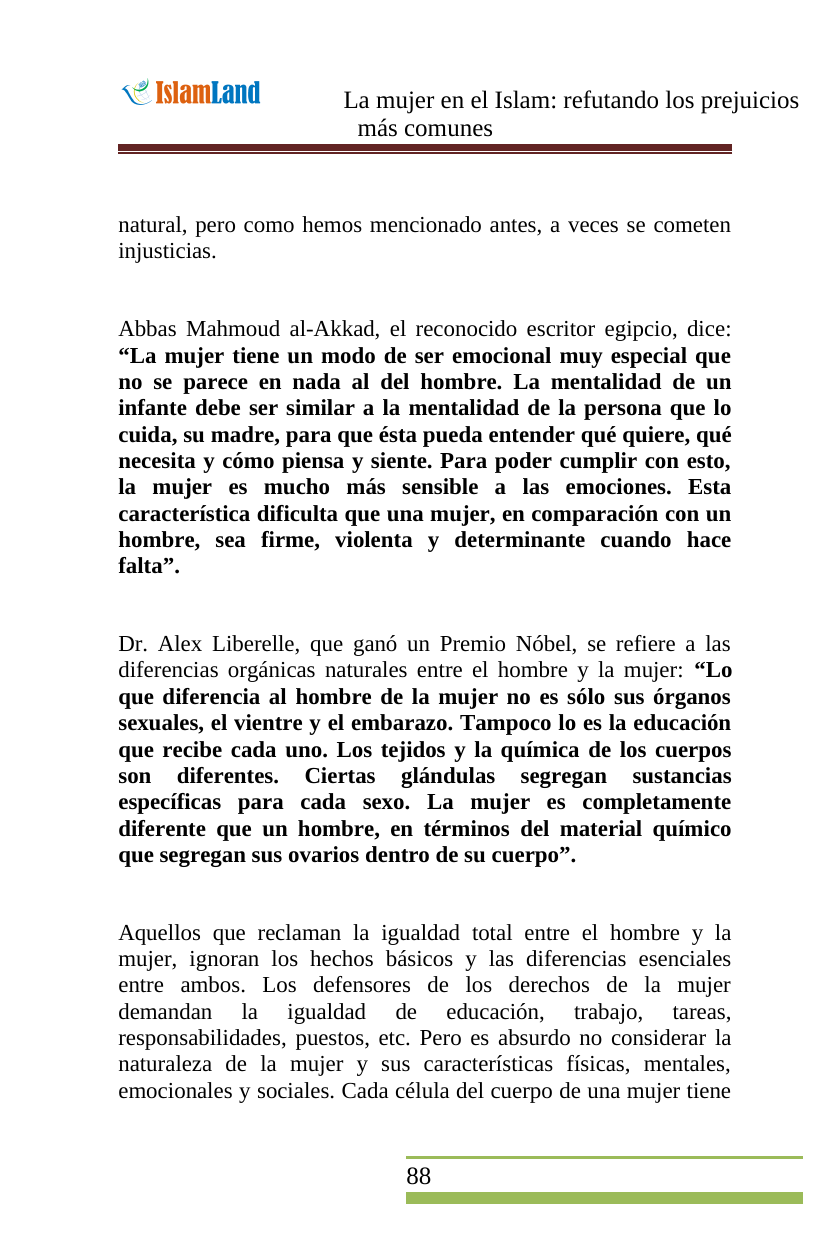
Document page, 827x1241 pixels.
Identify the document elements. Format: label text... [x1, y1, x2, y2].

text Abbas Mahmoud al-Akkad, el reconocido escritor egipcio, dice: “La mujer tiene un modo de ser emocional muy especial que no se parece en nada al del hombre. La mentalidad de un infante debe ser similar a la mentalidad de la persona que lo cuida, su madre, para que ésta pueda entender qué quiere, qué necesita y cómo piensa y siente. Para poder cumplir con esto, la mujer es mucho más sensible a las emociones. Esta característica dificulta que una mujer, en comparación con un hombre, sea firme, violenta y determinante cuando hace falta”. [118, 315, 732, 579]
text Dr. Alex Liberelle, que ganó un Premio Nóbel, se refiere a las diferencias orgánicas naturales entre el hombre y la mujer: “Lo que diferencia al hombre de la mujer no es sólo sus órganos sexuales, el vientre y el embarazo. Tampoco lo es la educación que recibe cada uno. Los tejidos y la química de los cuerpos son diferentes. Ciertas glándulas segregan sustancias específicas para cada sexo. La mujer es completamente diferente que un hombre, en términos del material químico que segregan sus ovarios dentro de su cuerpo”. [118, 630, 732, 867]
picture [118, 75, 263, 109]
